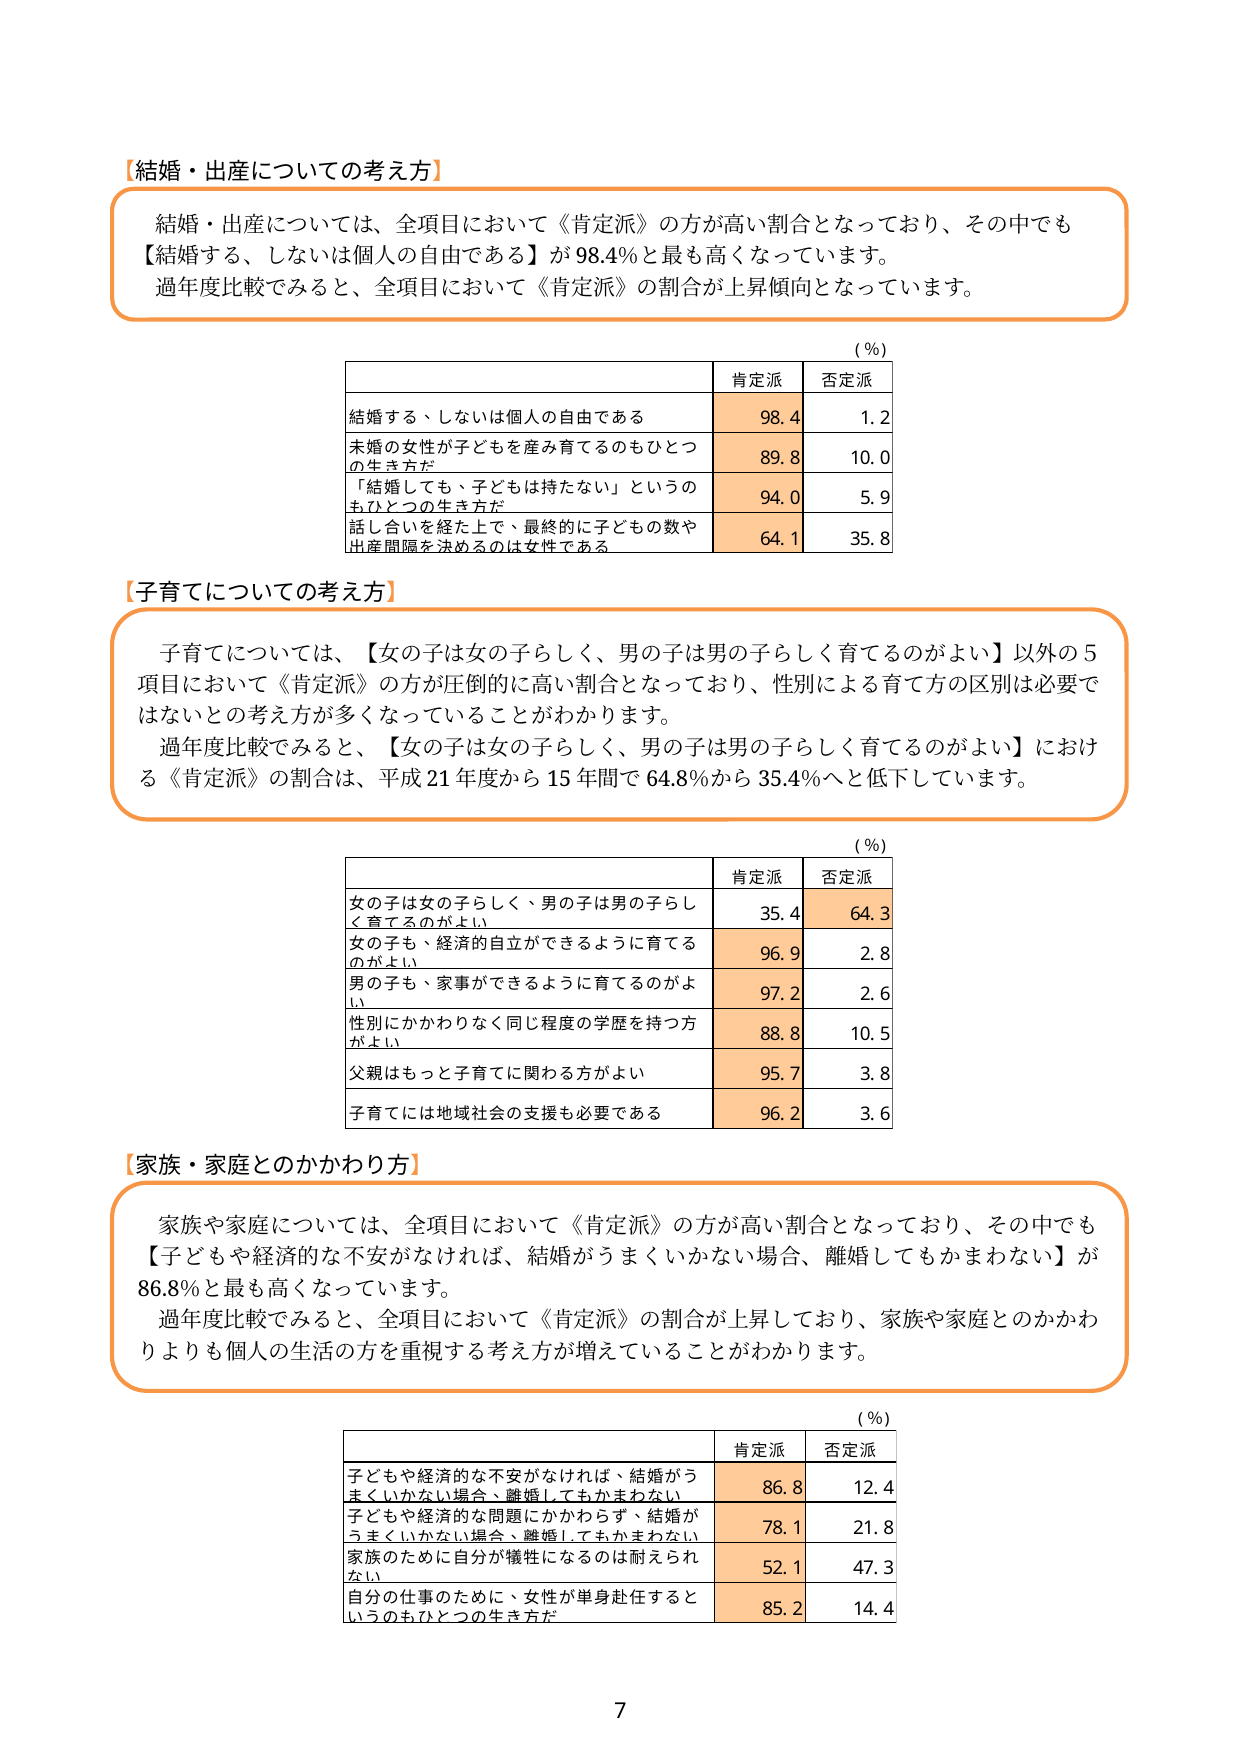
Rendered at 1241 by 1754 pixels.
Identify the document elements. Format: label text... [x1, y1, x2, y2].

text 【家族・家庭とのかかわり方】 [112, 1144, 1128, 1183]
text 【子育てについての考え方】 [112, 571, 1128, 609]
text 【結婚・出産についての考え方】 [112, 151, 1128, 189]
